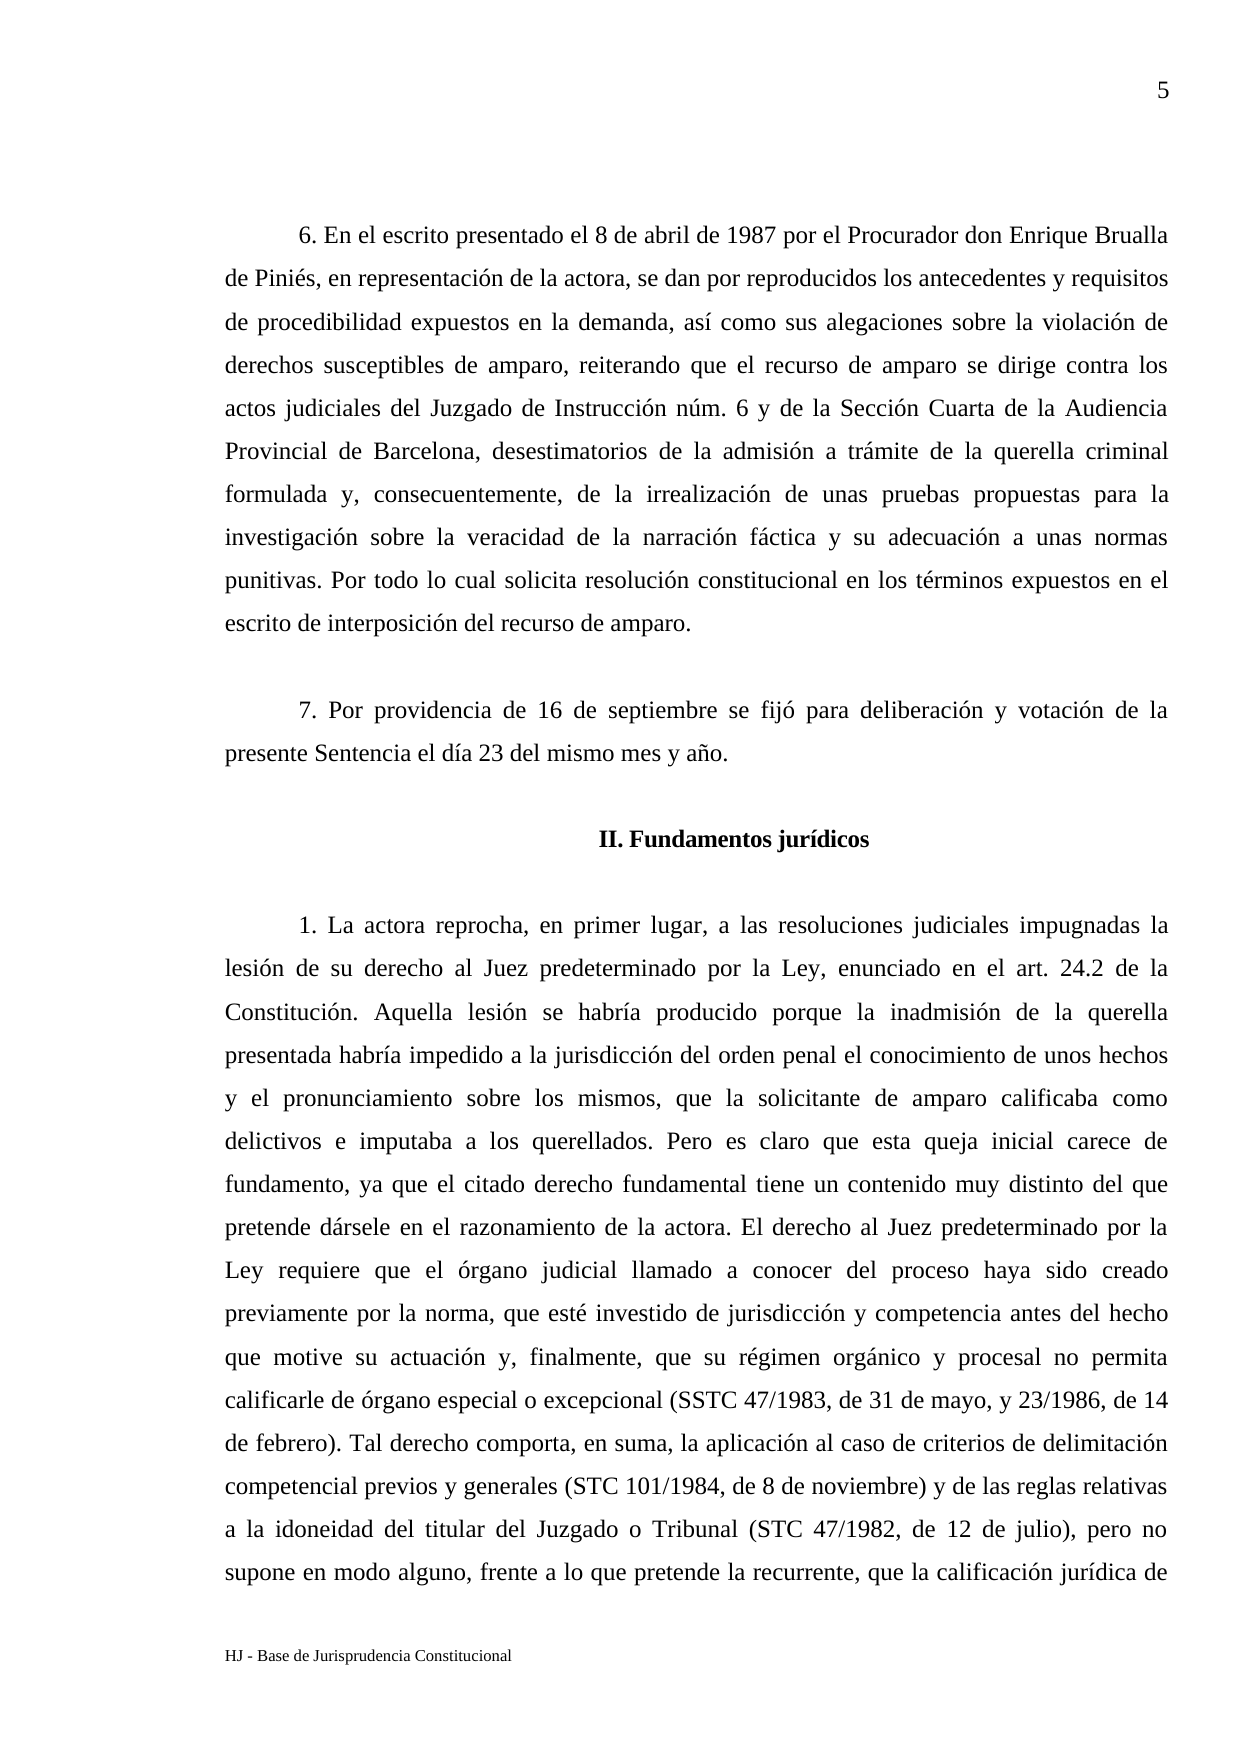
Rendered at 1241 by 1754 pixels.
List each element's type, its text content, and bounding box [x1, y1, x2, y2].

subtitle II. Fundamentos jurídicos [224, 824, 1169, 853]
text 6. En el escrito presentado el 8 de abril de 1987 por el Procurador don Enrique Brualla de Piniés, en representación de la actora, se dan por reproducidos los antecedentes y requisitos de procedibilidad expuestos en la demanda, así como sus alegaciones sobre la violación de derechos susceptibles de amparo, reiterando que el recurso de amparo se dirige contra los actos judiciales del Juzgado de Instrucción núm. 6 y de la Sección Cuarta de la Audiencia Provincial de Barcelona, desestimatorios de la admisión a trámite de la querella criminal formulada y, consecuentemente, de la irrealización de unas pruebas propuestas para la investigación sobre la veracidad de la narración fáctica y su adecuación a unas normas punitivas. Por todo lo cual solicita resolución constitucional en los términos expuestos en el escrito de interposición del recurso de amparo. [224, 220, 1169, 637]
text 7. Por providencia de 16 de septiembre se fijó para deliberación y votación de la presente Sentencia el día 23 del mismo mes y año. [224, 695, 1169, 767]
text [224, 910, 1169, 1586]
